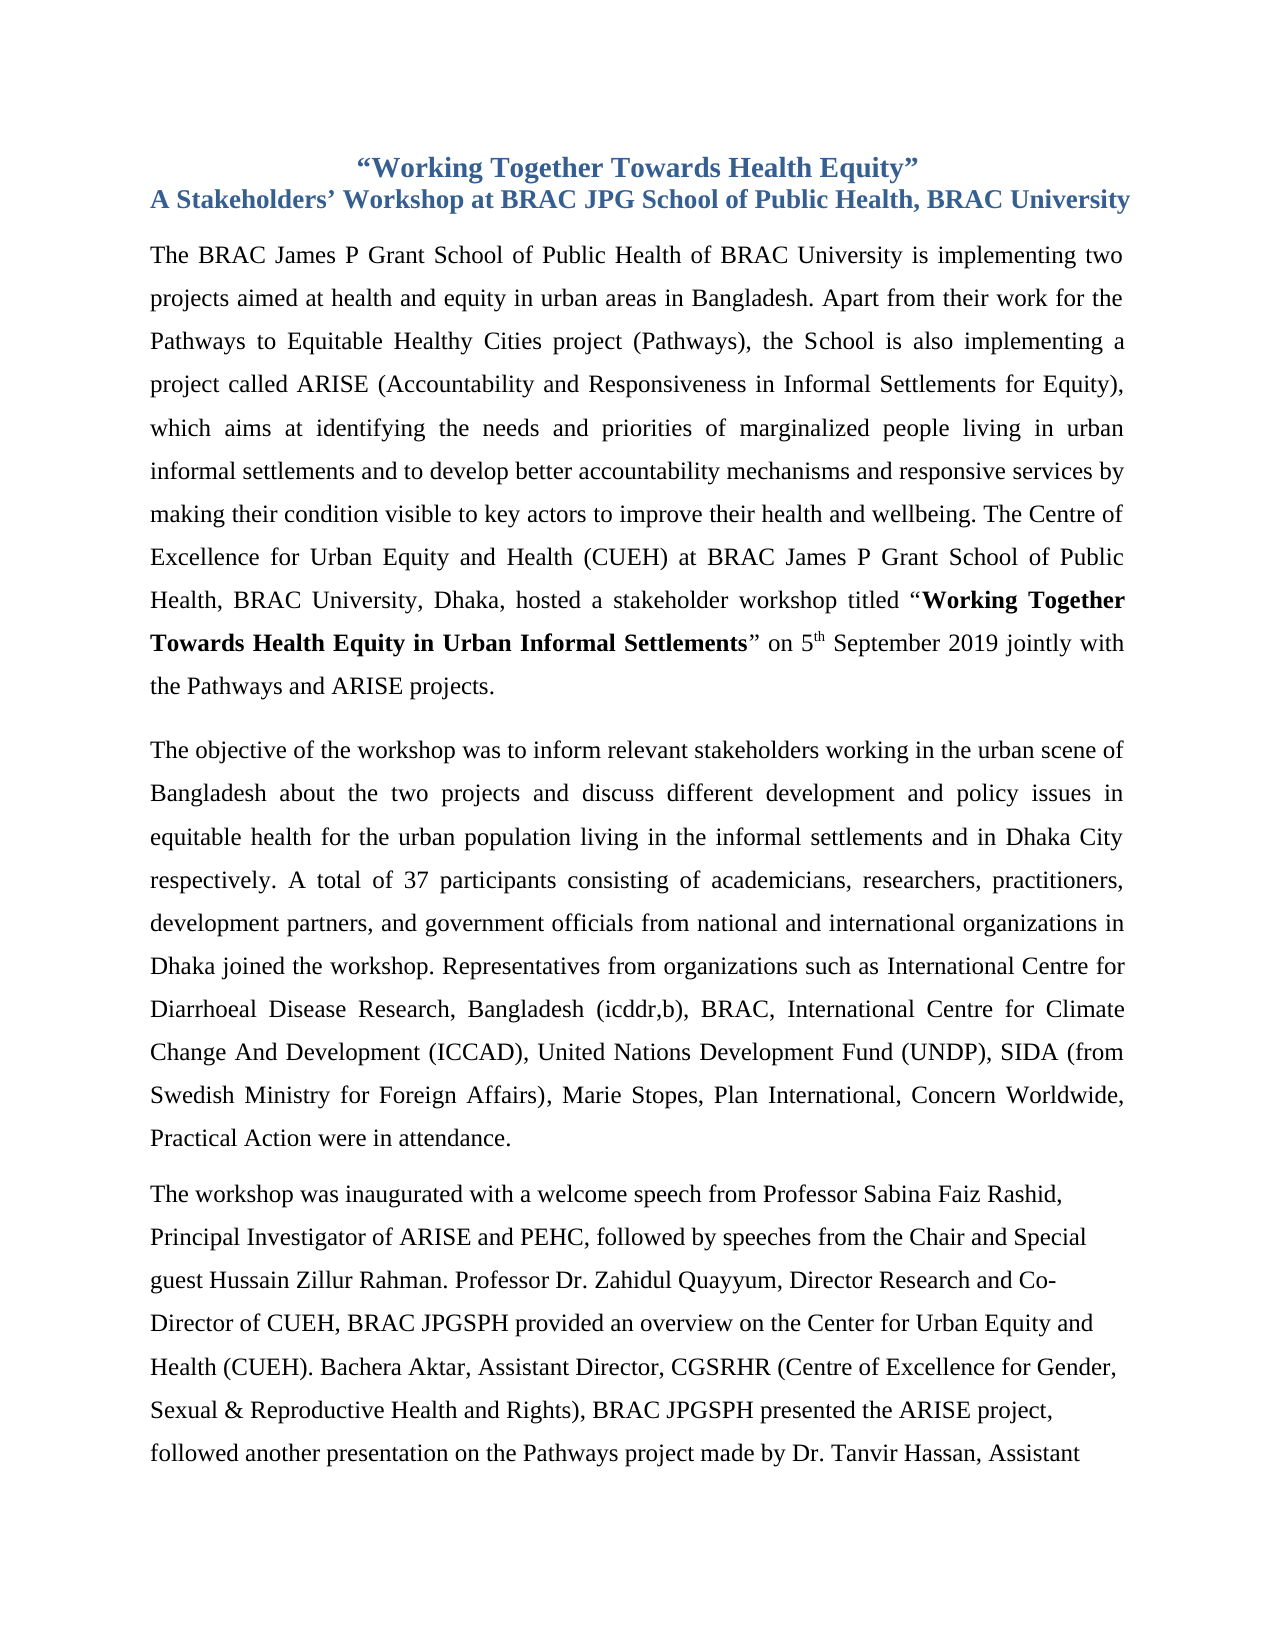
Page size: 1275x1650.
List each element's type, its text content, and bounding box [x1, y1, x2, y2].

text The BRAC James P Grant School of Public Health of BRAC University is implementing two projects aimed at health and equity in urban areas in Bangladesh. Apart from their work for the Pathways to Equitable Healthy Cities project (Pathways), the School is also implementing a project called ARISE (Accountability and Responsiveness in Informal Settlements for Equity), which aims at identifying the needs and priorities of marginalized people living in urban informal settlements and to develop better accountability mechanisms and responsive services by making their condition visible to key actors to improve their health and wellbeing. The Centre of Excellence for Urban Equity and Health (CUEH) at BRAC James P Grant School of Public Health, BRAC University, Dhaka, hosted a stakeholder workshop titled “Working Together Towards Health Equity in Urban Informal Settlements” on 5th September 2019 jointly with the Pathways and ARISE projects. [150, 240, 1125, 700]
subtitle “Working Together Towards Health Equity” [150, 150, 1125, 183]
text The objective of the workshop was to inform relevant stakeholders working in the urban scene of Bangladesh about the two projects and discuss different development and policy issues in equitable health for the urban population living in the informal settlements and in Dhaka City respectively. A total of 37 participants consisting of academicians, researchers, practitioners, development partners, and government officials from national and international organizations in Dhaka joined the workshop. Representatives from organizations such as International Centre for Diarrhoeal Disease Research, Bangladesh (icddr,b), BRAC, International Centre for Climate Change And Development (ICCAD), United Nations Development Fund (UNDP), SIDA (from Swedish Ministry for Foreign Affairs), Marie Stopes, Plan International, Concern Worldwide, Practical Action were in attendance. [150, 735, 1125, 1152]
text A Stakeholders’ Workshop at BRAC JPG School of Public Health, BRAC University [150, 183, 1153, 215]
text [150, 1179, 1125, 1467]
